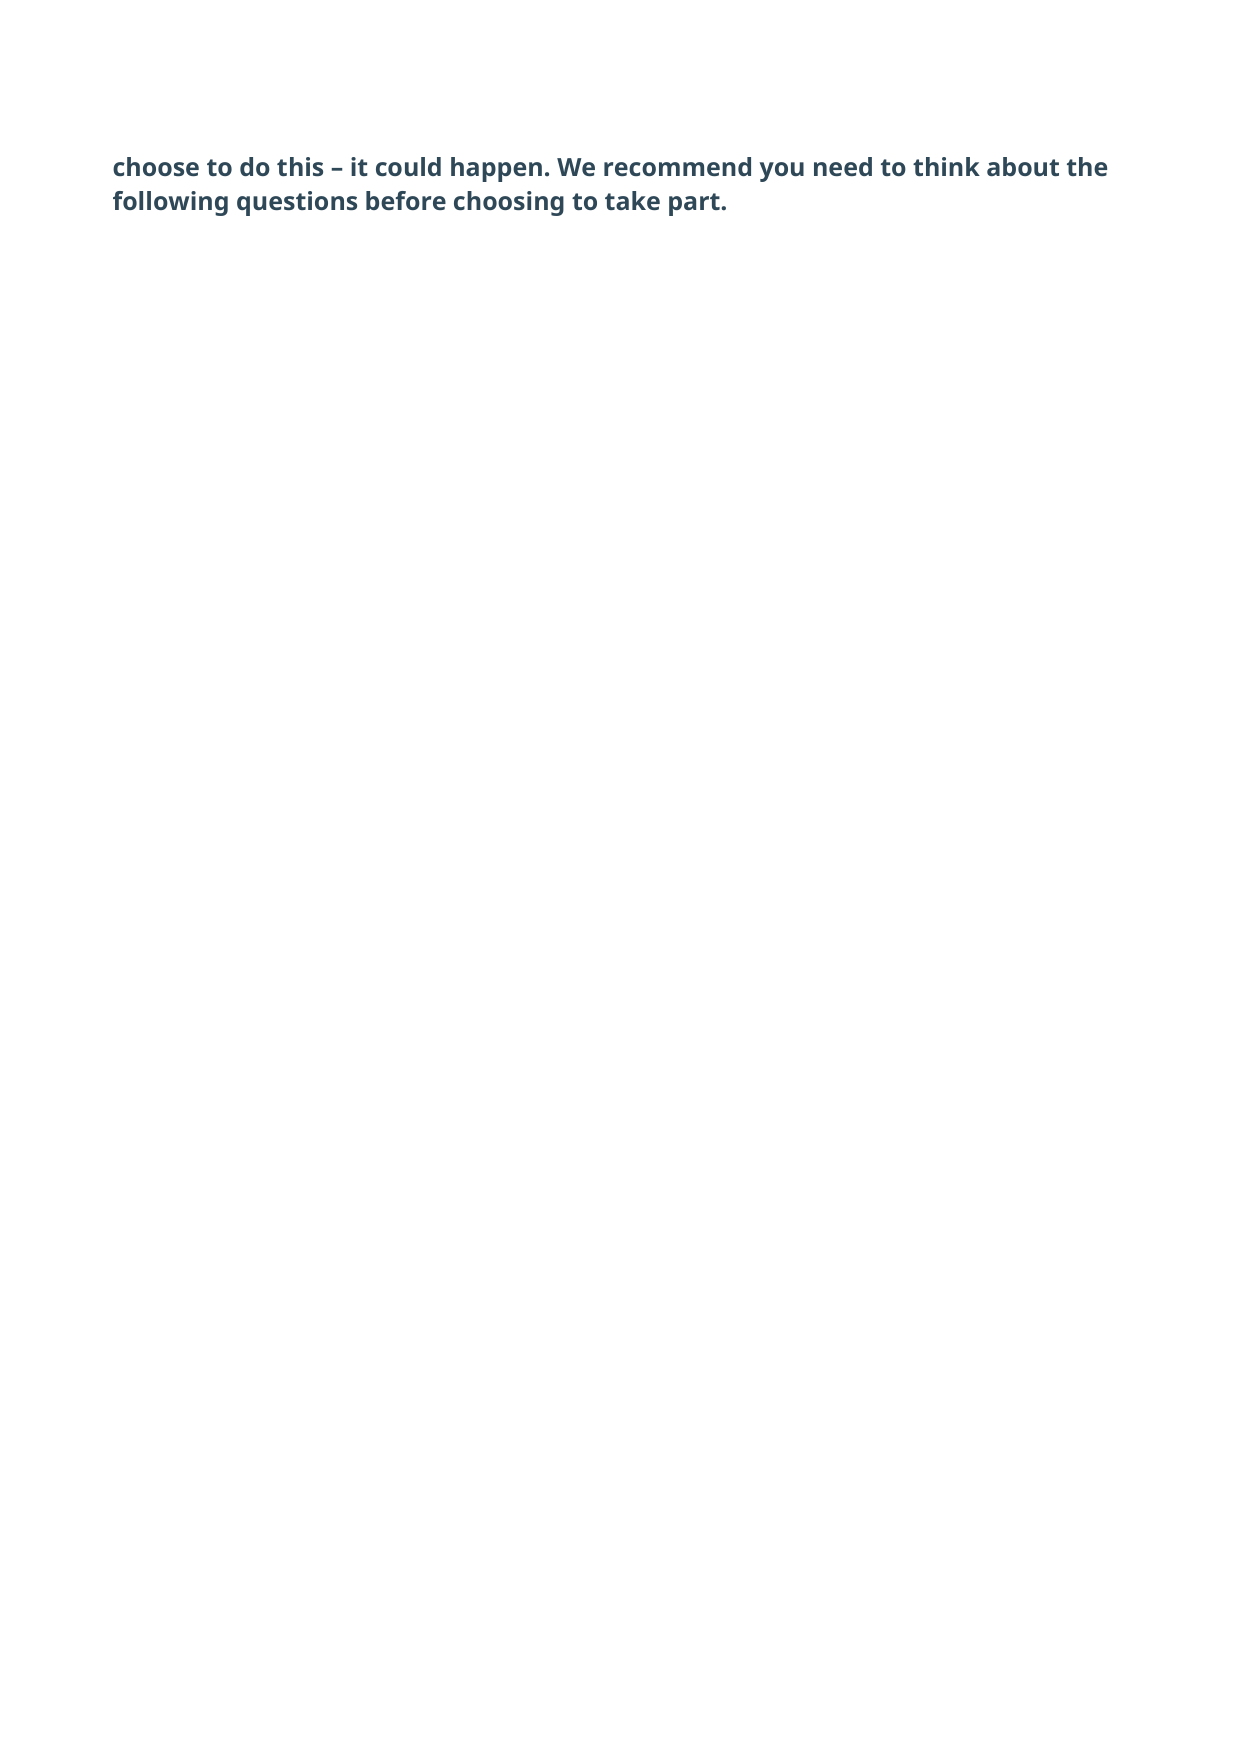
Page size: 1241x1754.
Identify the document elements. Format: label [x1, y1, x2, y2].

text [112, 150, 1128, 218]
